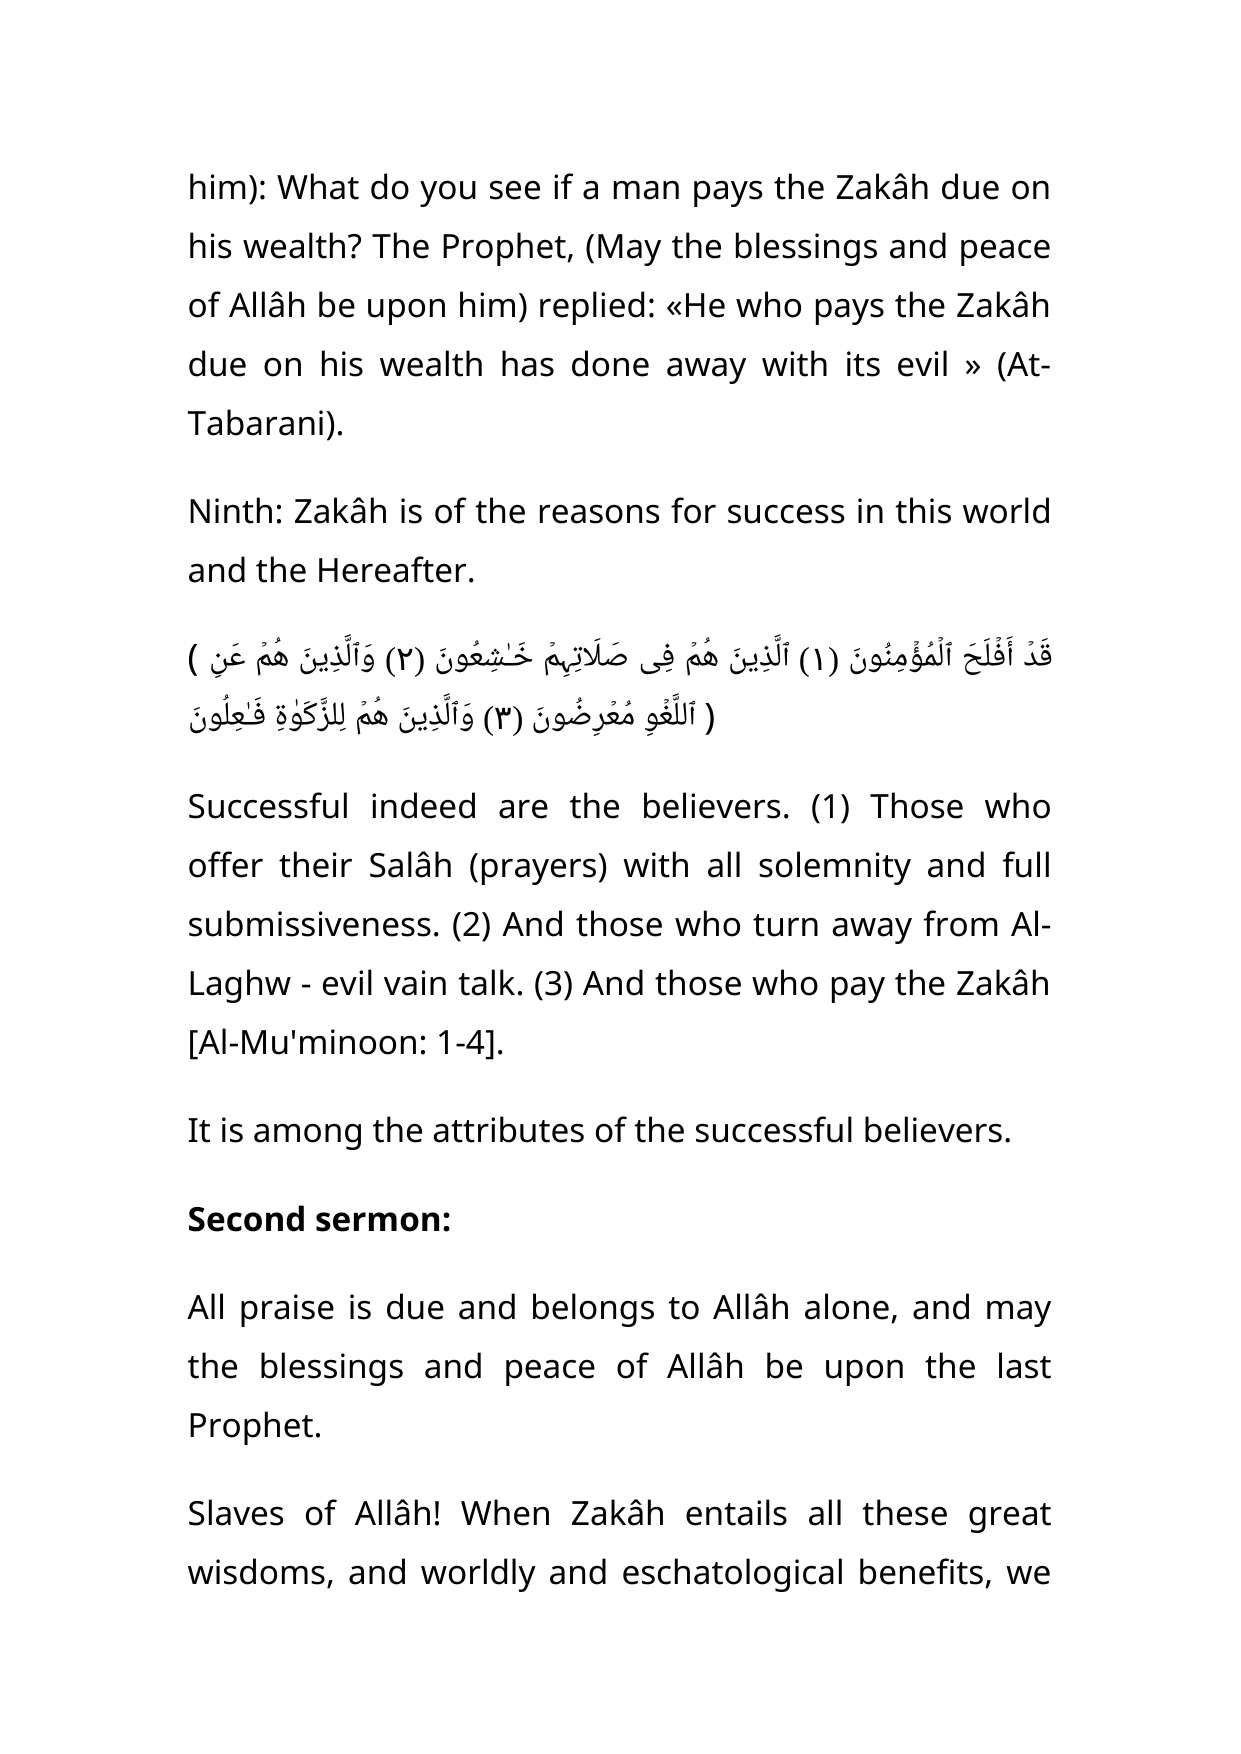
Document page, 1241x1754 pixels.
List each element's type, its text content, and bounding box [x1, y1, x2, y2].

text Successful indeed are the believers. (1) Those who offer their Salâh (prayers) with all solemnity and full submissiveness. (2) And those who turn away from Al-Laghw - evil vain talk. (3) And those who pay the Zakâh [Al-Mu'minoon: 1-4]. [187, 769, 1053, 1064]
text It is among the attributes of the successful believers. [187, 1093, 1053, 1153]
text All praise is due and belongs to Allâh alone, and may the blessings and peace of Allâh be upon the last Prophet. [187, 1270, 1053, 1447]
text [187, 1476, 1053, 1594]
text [187, 150, 1053, 445]
text Ninth: Zakâh is of the reasons for success in this world and the Hereafter. [187, 474, 1053, 593]
text Second sermon: [187, 1182, 1053, 1241]
text ( قَدۡ أَفۡلَحَ ٱلۡمُؤۡمِنُونَ (﻿١﻿) ٱلَّذِينَ هُمۡ فِى صَلَاتِہِمۡ خَـٰشِعُونَ (﻿٢﻿) وَٱلَّذِينَ هُمۡ عَنِ ٱللَّغۡوِ مُعۡرِضُونَ (﻿٣﻿) وَٱلَّذِينَ هُمۡ لِلزَّكَوٰةِ فَـٰعِلُونَ ) [187, 622, 1053, 740]
